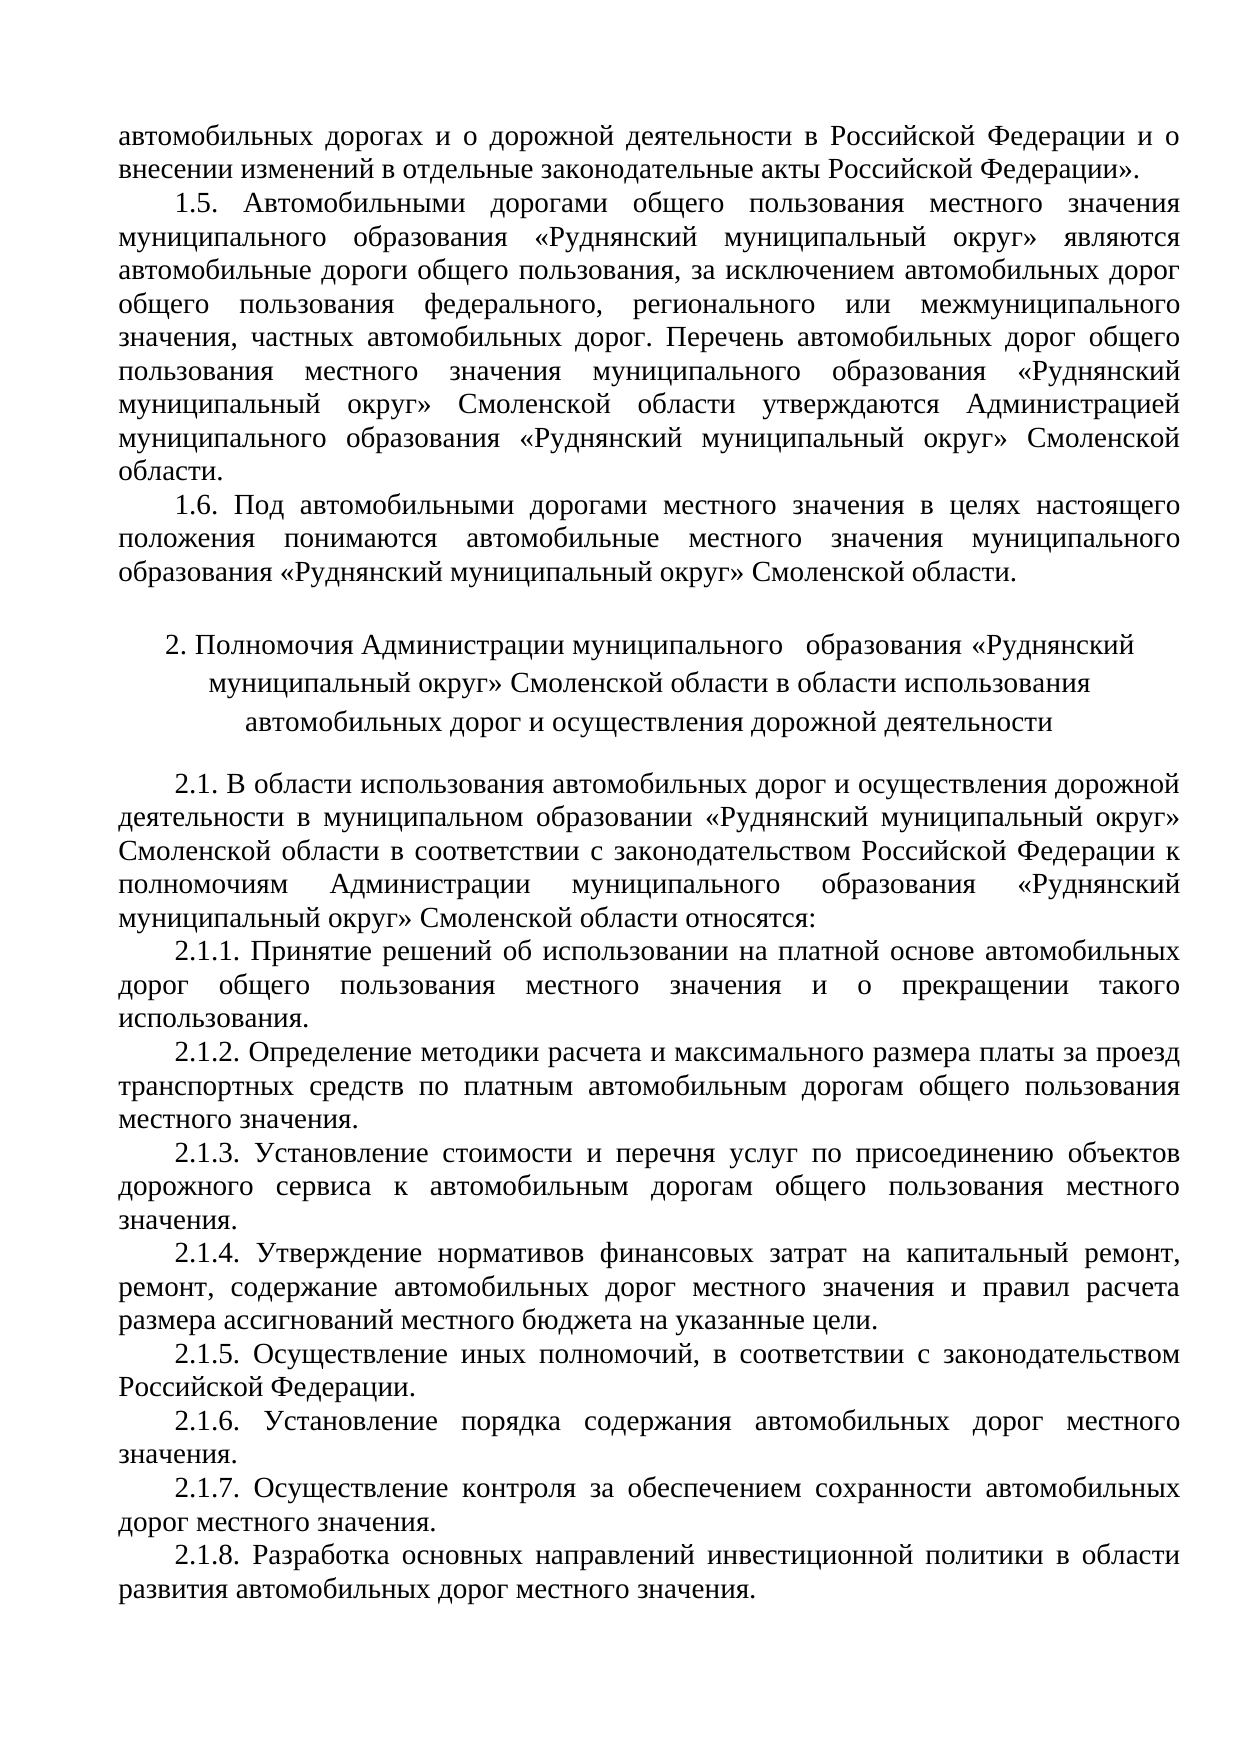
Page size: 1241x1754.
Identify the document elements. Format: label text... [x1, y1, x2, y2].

text 1.5. Автомобильными дорогами общего пользования местного значения муниципального образования «Руднянский муниципальный округ» являются автомобильные дороги общего пользования, за исключением автомобильных дорог общего пользования федерального, регионального или межмуниципального значения, частных автомобильных дорог. Перечень автомобильных дорог общего пользования местного значения муниципального образования «Руднянский муниципальный округ» Смоленской области утверждаются Администрацией муниципального образования «Руднянский муниципальный округ» Смоленской области. [118, 185, 1181, 487]
text 2.1.3. Установление стоимости и перечня услуг по присоединению объектов дорожного сервиса к автомобильным дорогам общего пользования местного значения. [118, 1135, 1181, 1235]
text 1.6. Под автомобильными дорогами местного значения в целях настоящего положения понимаются автомобильные местного значения муниципального образования «Руднянский муниципальный округ» Смоленской области. [118, 487, 1181, 588]
text 2.1.7. Осуществление контроля за обеспечением сохранности автомобильных дорог местного значения. [118, 1470, 1181, 1537]
text 2.1.1. Принятие решений об использовании на платной основе автомобильных дорог общего пользования местного значения и о прекращении такого использования. [118, 933, 1181, 1034]
text 2. Полномочия Администрации муниципального образования «Руднянский муниципальный округ» Смоленской области в области использования автомобильных дорог и осуществления дорожной деятельности [118, 627, 1181, 737]
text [118, 118, 1181, 185]
text 2.1.5. Осуществление иных полномочий, в соответствии с законодательством Российской Федерации. [118, 1336, 1181, 1403]
text 2.1.8. Разработка основных направлений инвестиционной политики в области развития автомобильных дорог местного значения. [118, 1537, 1181, 1604]
text 2.1.4. Утверждение нормативов финансовых затрат на капитальный ремонт, ремонт, содержание автомобильных дорог местного значения и правил расчета размера ассигнований местного бюджета на указанные цели. [118, 1235, 1181, 1336]
text 2.1. В области использования автомобильных дорог и осуществления дорожной деятельности в муниципальном образовании «Руднянский муниципальный округ» Смоленской области в соответствии с законодательством Российской Федерации к полномочиям Администрации муниципального образования «Руднянский муниципальный округ» Смоленской области относятся: [118, 766, 1181, 933]
text 2.1.6. Установление порядка содержания автомобильных дорог местного значения. [118, 1403, 1181, 1470]
text 2.1.2. Определение методики расчета и максимального размера платы за проезд транспортных средств по платным автомобильным дорогам общего пользования местного значения. [118, 1034, 1181, 1135]
